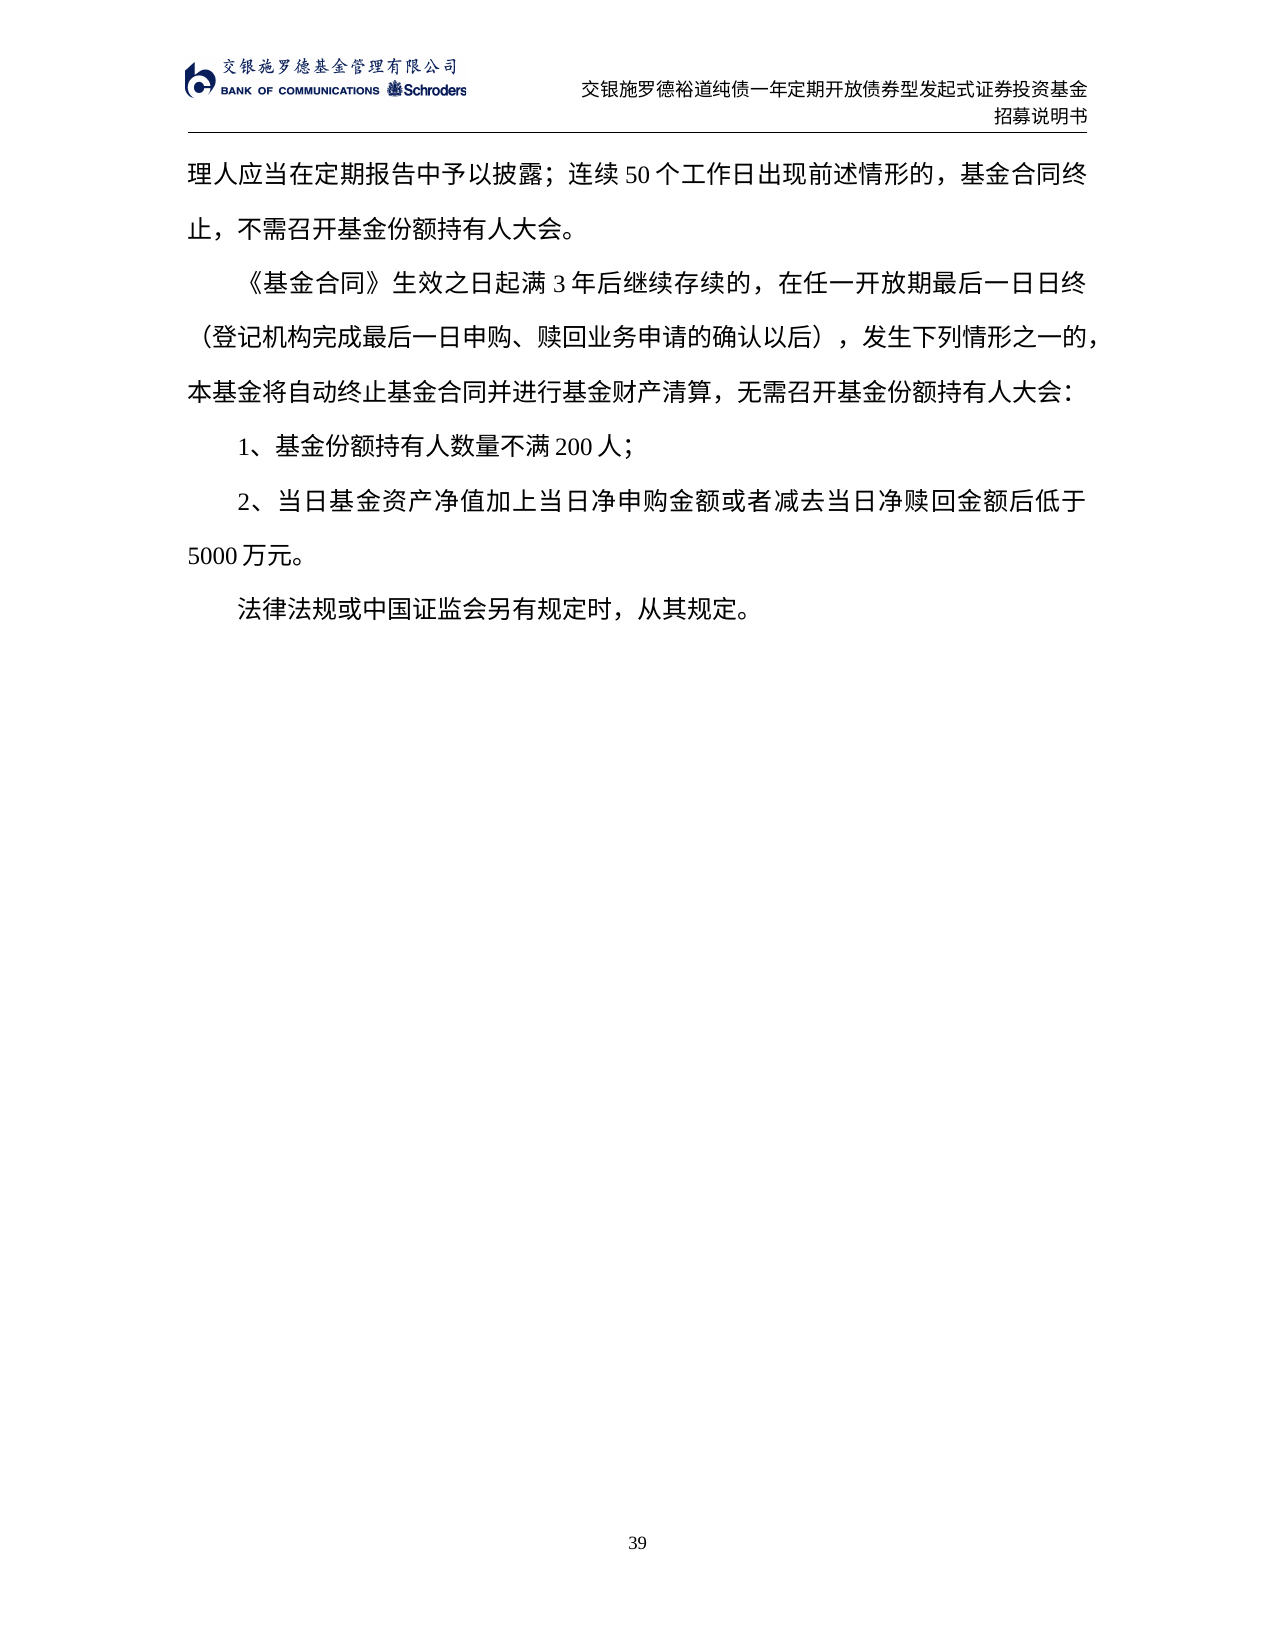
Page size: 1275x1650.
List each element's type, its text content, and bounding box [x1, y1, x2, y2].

text 2、当日基金资产净值加上当日净申购金额或者减去当日净赎回金额后低于5000万元。 [187, 481, 1087, 572]
text 法律法规或中国证监会另有规定时，从其规定。 [187, 590, 1087, 626]
text 《基金合同》生效之日起满3年后继续存续的，在任一开放期最后一日日终（登记机构完成最后一日申购、赎回业务申请的确认以后），发生下列情形之一的，本基金将自动终止基金合同并进行基金财产清算，无需召开基金份额持有人大会： [187, 263, 1087, 408]
text 1、基金份额持有人数量不满200人； [187, 427, 1087, 463]
picture [185, 58, 467, 98]
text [187, 155, 1087, 245]
